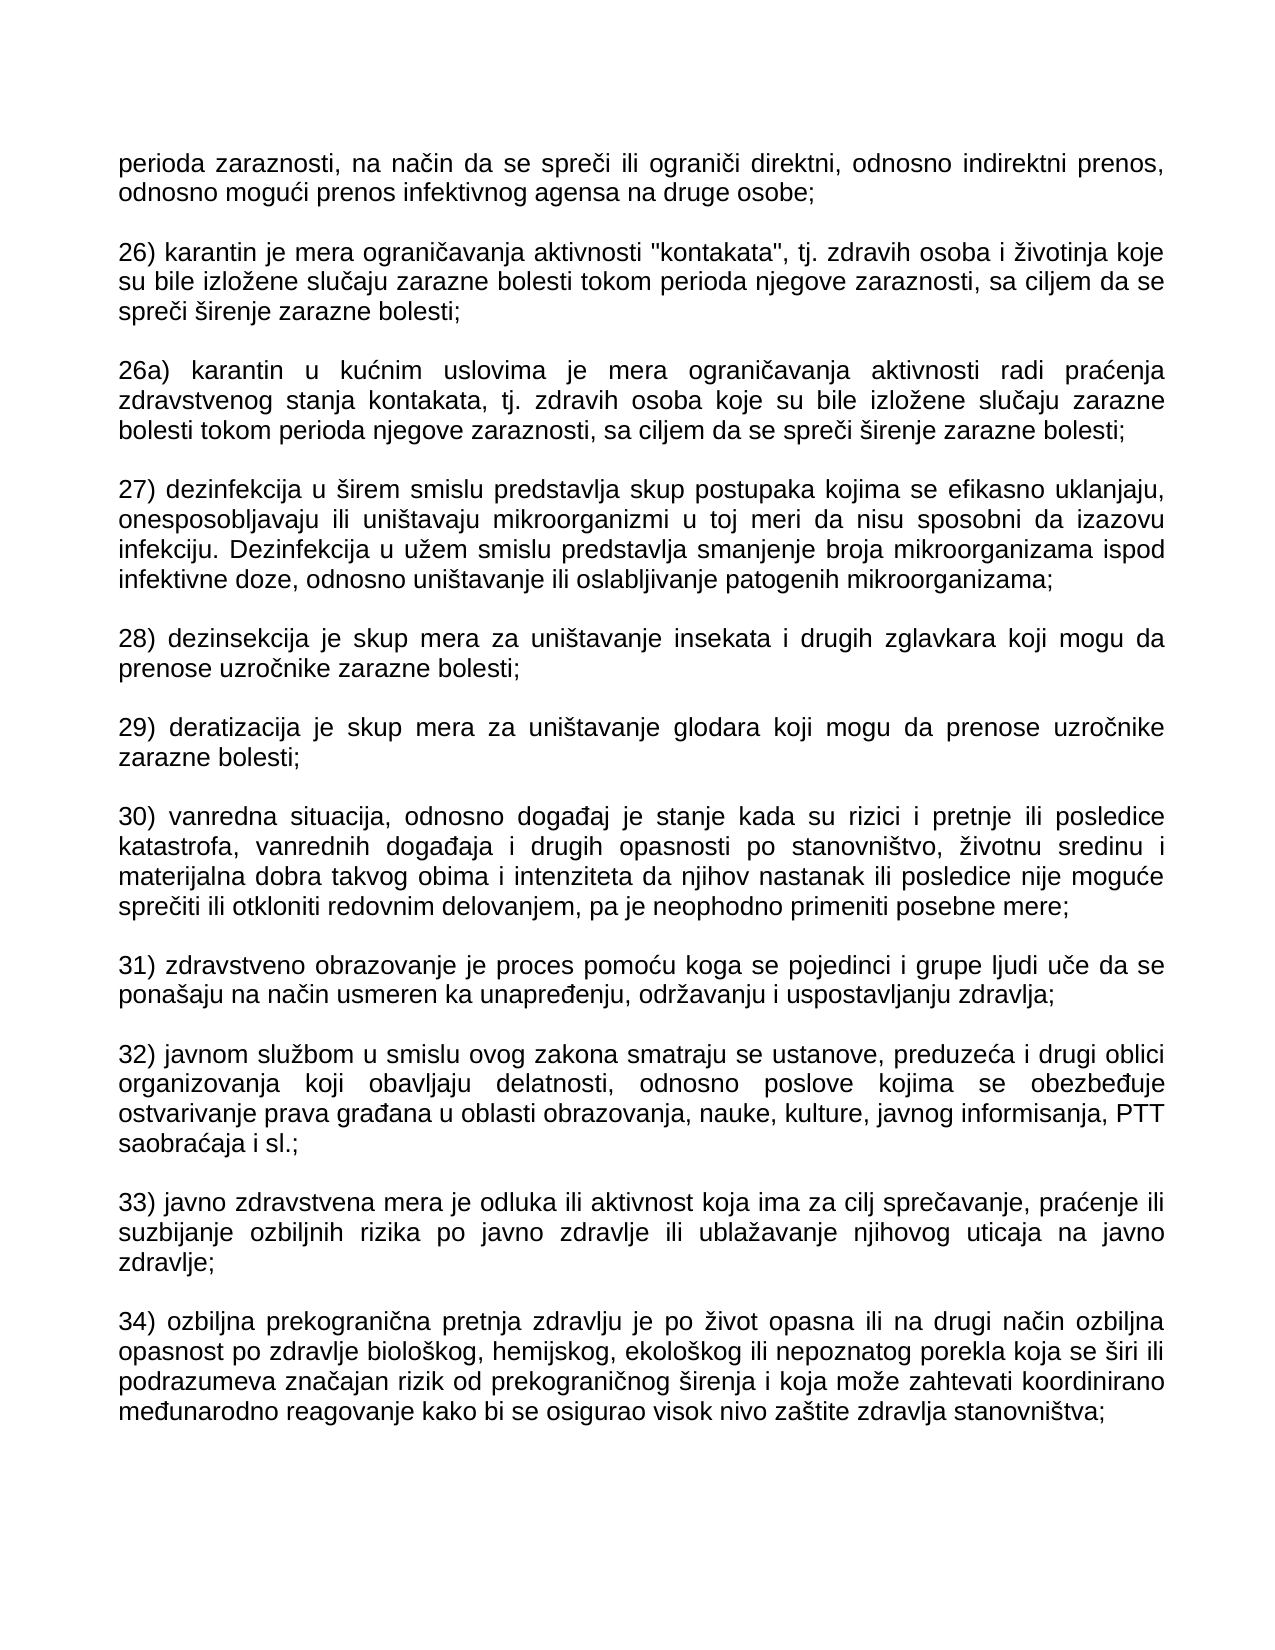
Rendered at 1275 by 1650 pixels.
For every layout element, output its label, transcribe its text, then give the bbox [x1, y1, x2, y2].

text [118, 148, 1167, 207]
text 30) vanredna situacija, odnosno događaj je stanje kada su rizici i pretnje ili posledice katastrofa, vanrednih događaja i drugih opasnosti po stanovništvo, životnu sredinu i materijalna dobra takvog obima i intenziteta da njihov nastanak ili posledice nije moguće sprečiti ili otkloniti redovnim delovanjem, pa je neophodno primeniti posebne mere; [118, 801, 1167, 921]
text 28) dezinsekcija je skup mera za uništavanje insekata i drugih zglavkara koji mogu da prenose uzročnike zarazne bolesti; [118, 623, 1167, 683]
text 33) javno zdravstvena mera je odluka ili aktivnost koja ima za cilj sprečavanje, praćenje ili suzbijanje ozbiljnih rizika po javno zdravlje ili ublažavanje njihovog uticaja na javno zdravlje; [118, 1187, 1167, 1277]
text 26) karantin je mera ograničavanja aktivnosti "kontakata", tj. zdravih osoba i životinja koje su bile izložene slučaju zarazne bolesti tokom perioda njegove zaraznosti, sa ciljem da se spreči širenje zarazne bolesti; [118, 237, 1167, 326]
text 32) javnom službom u smislu ovog zakona smatraju se ustanove, preduzeća i drugi oblici organizovanja koji obavljaju delatnosti, odnosno poslove kojima se obezbeđuje ostvarivanje prava građana u oblasti obrazovanja, nauke, kulture, javnog informisanja, PTT saobraćaja i sl.; [118, 1039, 1167, 1158]
text 27) dezinfekcija u širem smislu predstavlja skup postupaka kojima se efikasno uklanjaju, onesposobljavaju ili uništavaju mikroorganizmi u toj meri da nisu sposobni da izazovu infekciju. Dezinfekcija u užem smislu predstavlja smanjenje broja mikroorganizama ispod infektivne doze, odnosno uništavanje ili oslabljivanje patogenih mikroorganizama; [118, 474, 1167, 594]
text 34) ozbiljna prekogranična pretnja zdravlju je po život opasna ili na drugi način ozbiljna opasnost po zdravlje biološkog, hemijskog, ekološkog ili nepoznatog porekla koja se širi ili podrazumeva značajan rizik od prekograničnog širenja i koja može zahtevati koordinirano međunarodno reagovanje kako bi se osigurao visok nivo zaštite zdravlja stanovništva; [118, 1306, 1167, 1426]
text 29) deratizacija je skup mera za uništavanje glodara koji mogu da prenose uzročnike zarazne bolesti; [118, 712, 1167, 772]
text 31) zdravstveno obrazovanje je proces pomoću koga se pojedinci i grupe ljudi uče da se ponašaju na način usmeren ka unapređenju, održavanju i uspostavljanju zdravlja; [118, 950, 1167, 1009]
text 26a) karantin u kućnim uslovima je mera ograničavanja aktivnosti radi praćenja zdravstvenog stanja kontakata, tj. zdravih osoba koje su bile izložene slučaju zarazne bolesti tokom perioda njegove zaraznosti, sa ciljem da se spreči širenje zarazne bolesti; [118, 355, 1167, 445]
